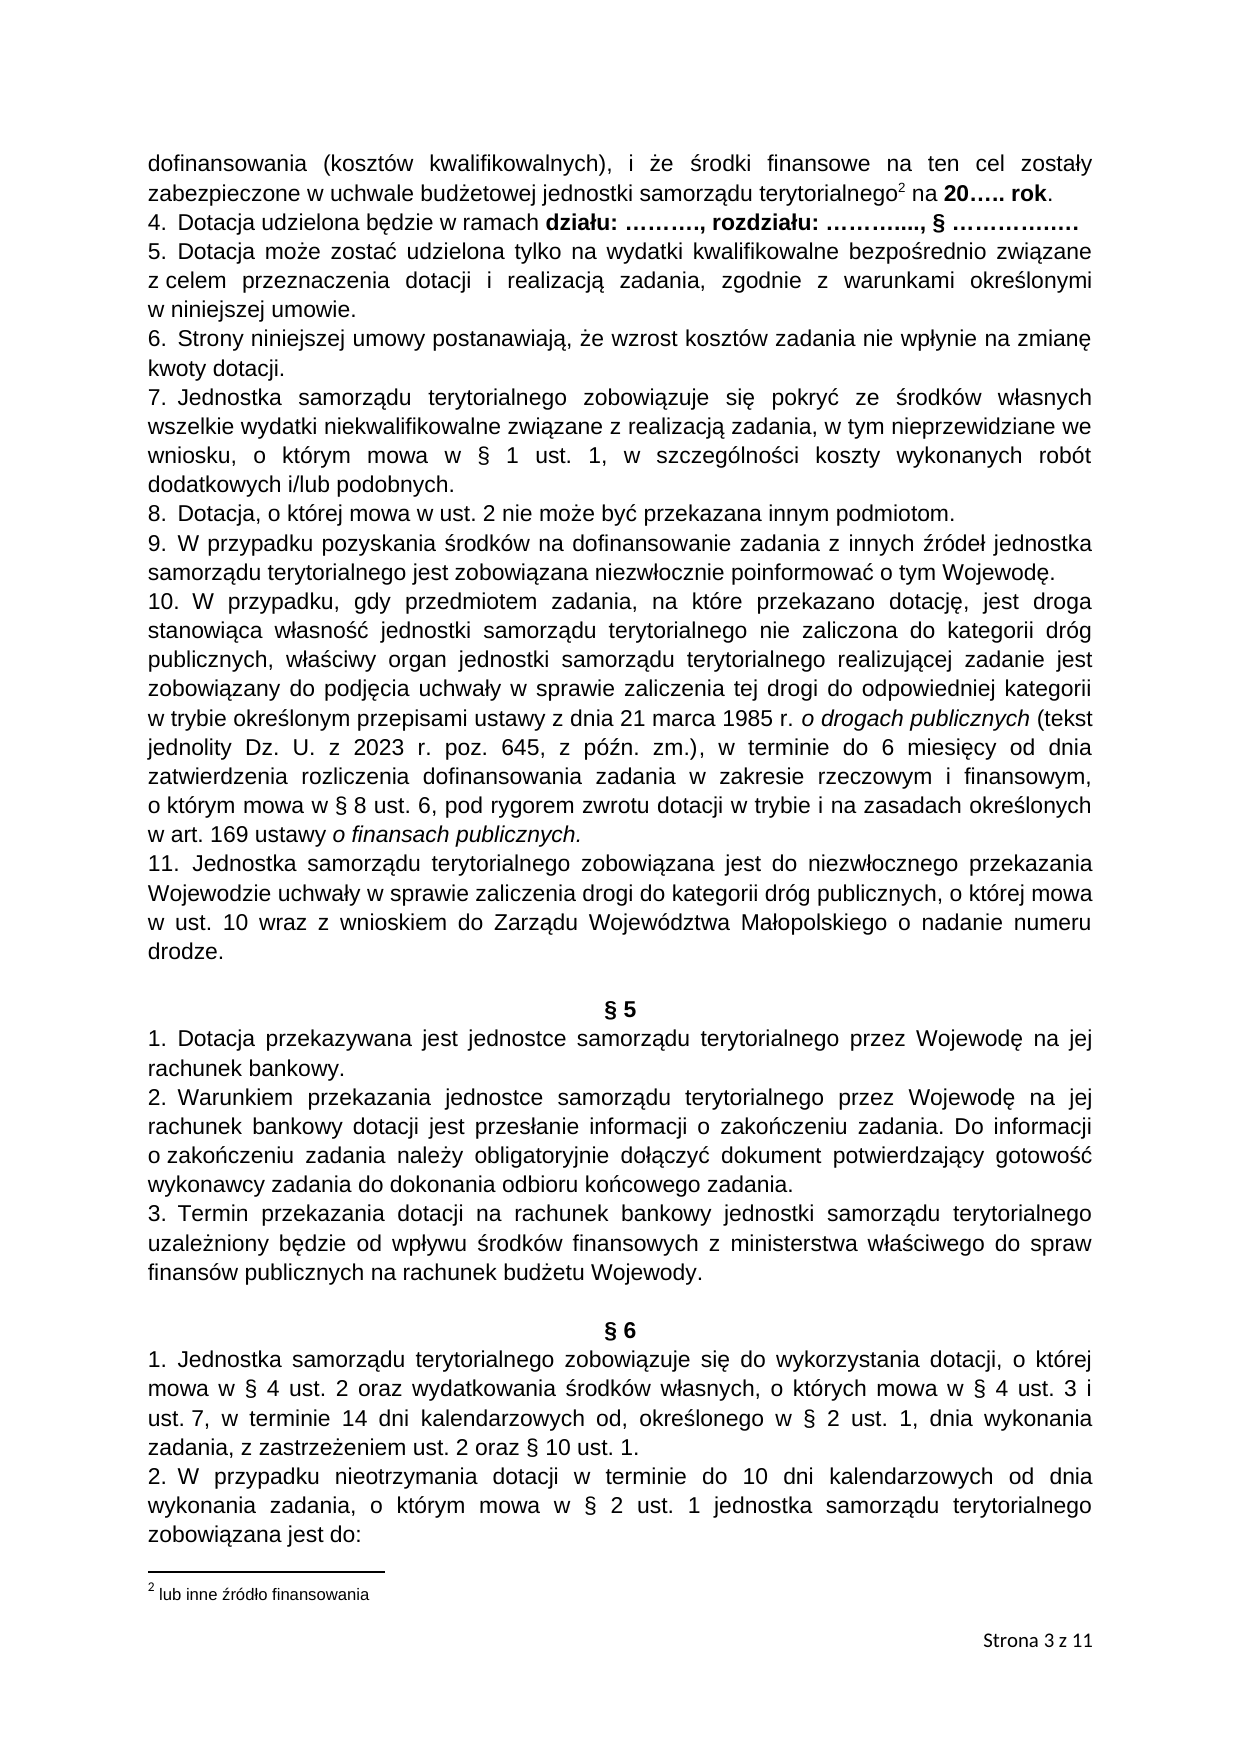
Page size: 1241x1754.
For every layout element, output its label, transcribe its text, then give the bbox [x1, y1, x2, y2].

list Jednostka samorządu terytorialnego zobowiązuje się do wykorzystania dotacji, o której mowa w § 4 ust. 2 oraz wydatkowania środków własnych, o których mowa w § 4 ust. 3 i ust. 7, w terminie 14 dni kalendarzowych od, określonego w § 2 ust. 1, dnia wykonania zadania, z zastrzeżeniem ust. 2 oraz § 10 ust. 1. [148, 1343, 1093, 1460]
list 11. Jednostka samorządu terytorialnego zobowiązana jest do niezwłocznego przekazania Wojewodzie uchwały w sprawie zaliczenia drogi do kategorii dróg publicznych, o której mowa w ust. 10 wraz z wnioskiem do Zarządu Województwa Małopolskiego o nadanie numeru drodze. [148, 848, 1093, 964]
text 4. Dotacja udzielona będzie w ramach działu: ………., rozdziału: ………...., § ………….…. [148, 206, 1093, 235]
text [148, 148, 1093, 206]
text 1. Dotacja przekazywana jest jednostce samorządu terytorialnego przez Wojewodę na jej rachunek bankowy. [148, 1023, 1093, 1081]
text § 5 [148, 993, 1093, 1023]
list Termin przekazania dotacji na rachunek bankowy jednostki samorządu terytorialnego uzależniony będzie od wpływu środków finansowych z ministerstwa właściwego do spraw finansów publicznych na rachunek budżetu Wojewody. [148, 1198, 1093, 1285]
text 5. Dotacja może zostać udzielona tylko na wydatki kwalifikowalne bezpośrednio związane z celem przeznaczenia dotacji i realizacją zadania, zgodnie z warunkami określonymi w niniejszej umowie. [148, 235, 1093, 323]
text 9. W przypadku pozyskania środków na dofinansowanie zadania z innych źródeł jednostka samorządu terytorialnego jest zobowiązana niezwłocznie poinformować o tym Wojewodę. [148, 527, 1093, 585]
text 7. Jednostka samorządu terytorialnego zobowiązuje się pokryć ze środków własnych wszelkie wydatki niekwalifikowalne związane z realizacją zadania, w tym nieprzewidziane we wniosku, o którym mowa w § 1 ust. 1, w szczególności koszty wykonanych robót dodatkowych i/lub podobnych. [148, 381, 1093, 498]
list W przypadku nieotrzymania dotacji w terminie do 10 dni kalendarzowych od dnia wykonania zadania, o którym mowa w § 2 ust. 1 jednostka samorządu terytorialnego zobowiązana jest do: [148, 1460, 1093, 1548]
text 6. Strony niniejszej umowy postanawiają, że wzrost kosztów zadania nie wpłynie na zmianę kwoty dotacji. [148, 323, 1093, 381]
list 10. W przypadku, gdy przedmiotem zadania, na które przekazano dotację, jest droga stanowiąca własność jednostki samorządu terytorialnego nie zaliczona do kategorii dróg publicznych, właściwy organ jednostki samorządu terytorialnego realizującej zadanie jest zobowiązany do podjęcia uchwały w sprawie zaliczenia tej drogi do odpowiedniej kategorii w trybie określonym przepisami ustawy z dnia 21 marca 1985 r. o drogach publicznych (tekst jednolity Dz. U. z 2023 r. poz. 645, z późn. zm.), w terminie do 6 miesięcy od dnia zatwierdzenia rozliczenia dofinansowania zadania w zakresie rzeczowym i finansowym, o którym mowa w § 8 ust. 6, pod rygorem zwrotu dotacji w trybie i na zasadach określonych w art. 169 ustawy o finansach publicznych. [148, 585, 1093, 848]
text 2. Warunkiem przekazania jednostce samorządu terytorialnego przez Wojewodę na jej rachunek bankowy dotacji jest przesłanie informacji o zakończeniu zadania. Do informacji o zakończeniu zadania należy obligatoryjnie dołączyć dokument potwierdzający gotowość wykonawcy zadania do dokonania odbioru końcowego zadania. [148, 1081, 1093, 1198]
text § 6 [148, 1314, 1093, 1343]
text 8. Dotacja, o której mowa w ust. 2 nie może być przekazana innym podmiotom. [148, 498, 1093, 527]
